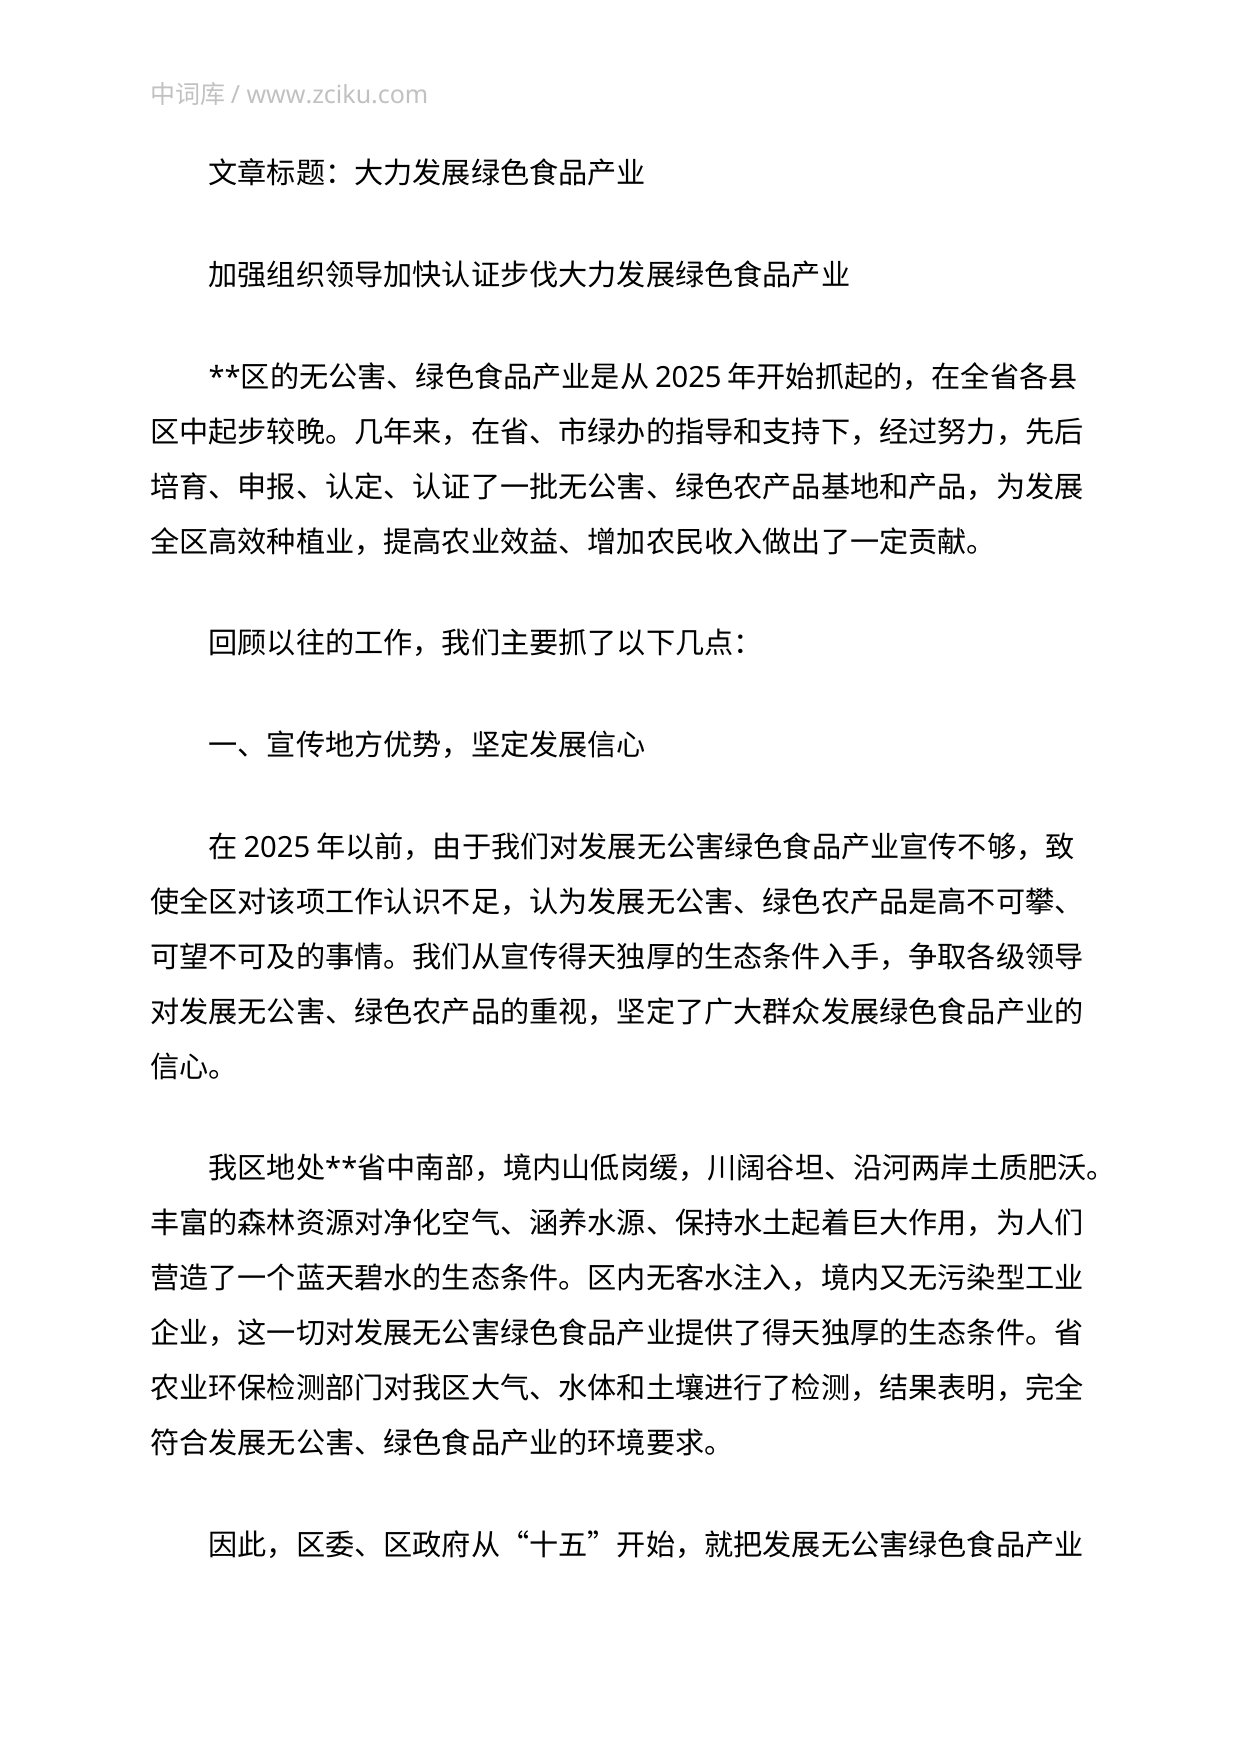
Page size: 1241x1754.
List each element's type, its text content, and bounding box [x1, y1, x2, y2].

text **区的无公害、绿色食品产业是从2025年开始抓起的，在全省各县区中起步较晚。几年来，在省、市绿办的指导和支持下，经过努力，先后培育、申报、认定、认证了一批无公害、绿色农产品基地和产品，为发展全区高效种植业，提高农业效益、增加农民收入做出了一定贡献。 [150, 353, 1090, 561]
text 文章标题：大力发展绿色食品产业 [150, 150, 1090, 192]
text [150, 1521, 1090, 1564]
text 回顾以往的工作，我们主要抓了以下几点： [150, 620, 1090, 662]
text 加强组织领导加快认证步伐大力发展绿色食品产业 [150, 252, 1090, 294]
text 一、宣传地方优势，坚定发展信心 [150, 722, 1090, 764]
text 我区地处**省中南部，境内山低岗缓，川阔谷坦、沿河两岸土质肥沃。丰富的森林资源对净化空气、涵养水源、保持水土起着巨大作用，为人们营造了一个蓝天碧水的生态条件。区内无客水注入，境内又无污染型工业企业，这一切对发展无公害绿色食品产业提供了得天独厚的生态条件。省农业环保检测部门对我区大气、水体和土壤进行了检测，结果表明，完全符合发展无公害、绿色食品产业的环境要求。 [150, 1145, 1090, 1462]
text 在2025年以前，由于我们对发展无公害绿色食品产业宣传不够，致使全区对该项工作认识不足，认为发展无公害、绿色农产品是高不可攀、可望不可及的事情。我们从宣传得天独厚的生态条件入手，争取各级领导对发展无公害、绿色农产品的重视，坚定了广大群众发展绿色食品产业的信心。 [150, 824, 1090, 1086]
